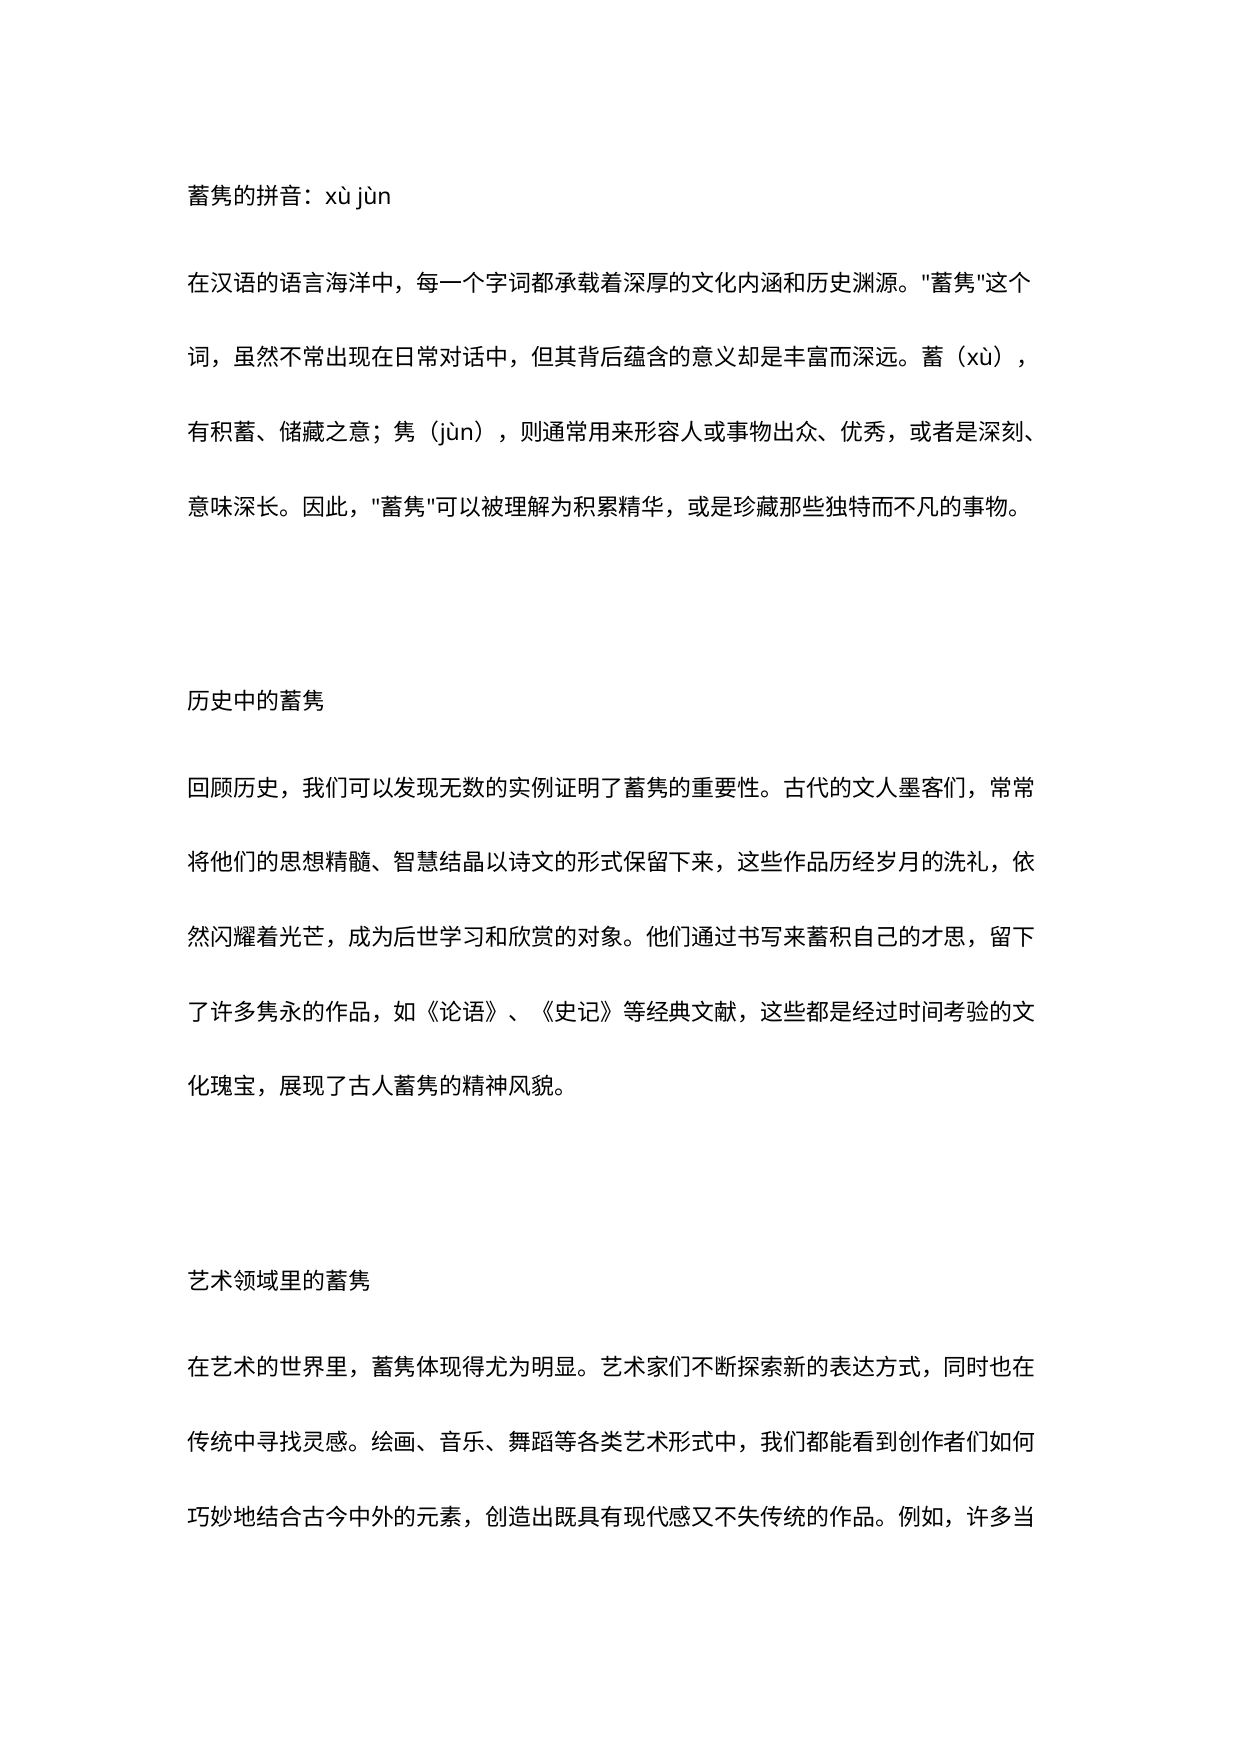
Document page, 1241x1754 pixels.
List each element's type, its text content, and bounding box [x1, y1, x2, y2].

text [187, 1333, 1053, 1548]
text 蓄隽的拼音：xù jùn [187, 162, 1053, 227]
text 历史中的蓄隽 [187, 667, 1053, 732]
text 艺术领域里的蓄隽 [187, 1247, 1053, 1312]
text 在汉语的语言海洋中，每一个字词都承载着深厚的文化内涵和历史渊源。"蓄隽"这个词，虽然不常出现在日常对话中，但其背后蕴含的意义却是丰富而深远。蓄（xù），有积蓄、储藏之意；隽（jùn），则通常用来形容人或事物出众、优秀，或者是深刻、意味深长。因此，"蓄隽"可以被理解为积累精华，或是珍藏那些独特而不凡的事物。 [187, 249, 1053, 538]
text 回顾历史，我们可以发现无数的实例证明了蓄隽的重要性。古代的文人墨客们，常常将他们的思想精髓、智慧结晶以诗文的形式保留下来，这些作品历经岁月的洗礼，依然闪耀着光芒，成为后世学习和欣赏的对象。他们通过书写来蓄积自己的才思，留下了许多隽永的作品，如《论语》、《史记》等经典文献，这些都是经过时间考验的文化瑰宝，展现了古人蓄隽的精神风貌。 [187, 754, 1053, 1117]
